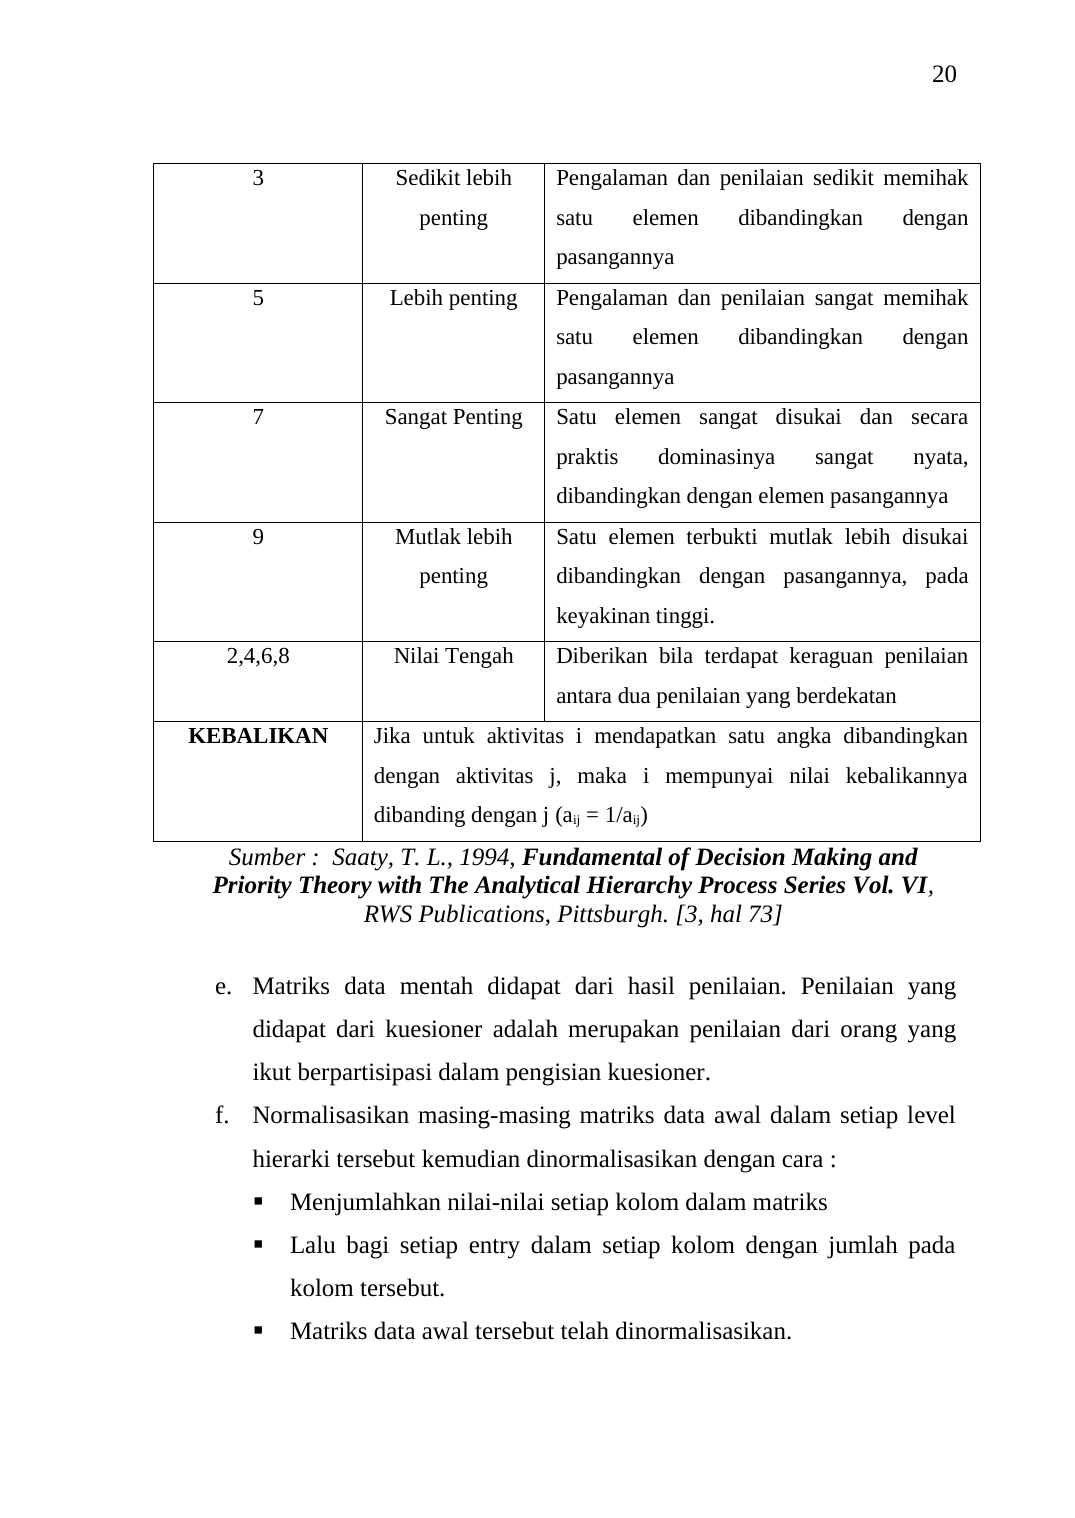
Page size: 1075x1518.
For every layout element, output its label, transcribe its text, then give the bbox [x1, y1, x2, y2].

table_cell 7 [154, 403, 362, 522]
table_cell Pengalaman dan penilaian sedikit memihak satu elemen dibandingkan dengan pasangannya [545, 164, 980, 283]
table_cell 9 [154, 523, 362, 641]
table_cell Nilai Tengah [363, 642, 544, 721]
table_cell 3 [154, 164, 362, 283]
table_cell Jika untuk aktivitas i mendapatkan satu angka dibandingkan dengan aktivitas j, maka i mempunyai nilai kebalikannya dibanding dengan j (aij = 1/aij) [363, 722, 980, 841]
table_cell 2,4,6,8 [154, 642, 362, 721]
text Sumber : Saaty, T. L., 1994, Fundamental of Decision Making and Priority Theory with The Analytical Hierarchy Process Series Vol. VI, RWS Publications, Pittsburgh. [3, hal 73] [192, 842, 957, 928]
table_cell Diberikan bila terdapat keraguan penilaian antara dua penilaian yang berdekatan [545, 642, 980, 721]
list Matriks data mentah didapat dari hasil penilaian. Penilaian yang didapat dari kuesioner adalah merupakan penilaian dari orang yang ikut berpartisipasi dalam pengisian kuesioner. [215, 971, 957, 1086]
table_cell Mutlak lebih penting [363, 523, 544, 641]
list Lalu bagi setiap entry dalam setiap kolom dengan jumlah pada kolom tersebut. [252, 1230, 957, 1302]
table_cell Satu elemen terbukti mutlak lebih disukai dibandingkan dengan pasangannya, pada keyakinan tinggi. [545, 523, 980, 641]
table_cell Pengalaman dan penilaian sangat memihak satu elemen dibandingkan dengan pasangannya [545, 284, 980, 402]
table_cell 5 [154, 284, 362, 402]
table_cell Satu elemen sangat disukai dan secara praktis dominasinya sangat nyata, dibandingkan dengan elemen pasangannya [545, 403, 980, 522]
table_cell Sedikit lebih penting [363, 164, 544, 283]
table_cell Lebih penting [363, 284, 544, 402]
table_cell KEBALIKAN [154, 722, 362, 841]
list Matriks data awal tersebut telah dinormalisasikan. [252, 1316, 957, 1345]
list Normalisasikan masing-masing matriks data awal dalam setiap level hierarki tersebut kemudian dinormalisasikan dengan cara : [215, 1101, 957, 1172]
list Menjumlahkan nilai-nilai setiap kolom dalam matriks [252, 1187, 957, 1216]
table_cell Sangat Penting [363, 403, 544, 522]
